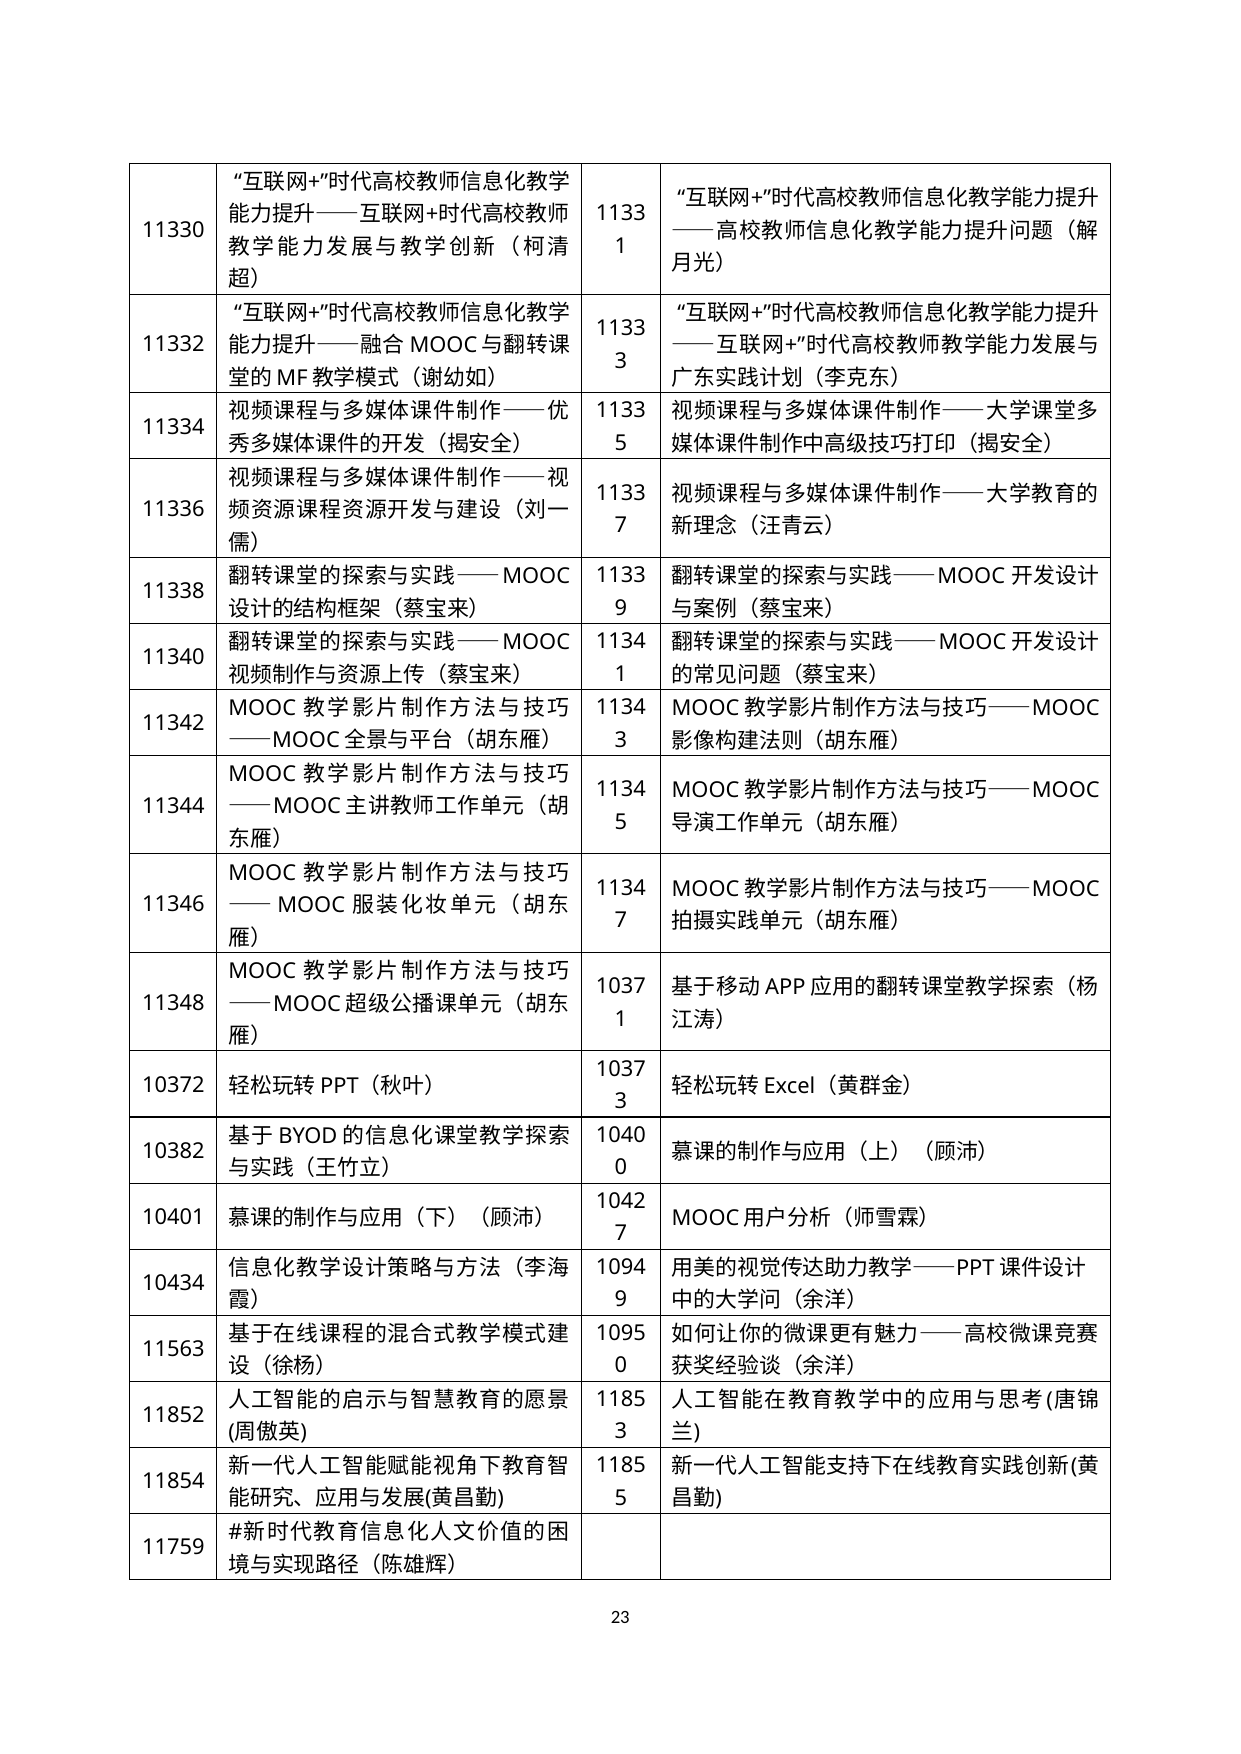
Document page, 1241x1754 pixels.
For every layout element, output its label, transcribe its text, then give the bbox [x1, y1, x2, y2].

table_cell 信息化教学设计策略与方法（李海霞） [217, 1250, 581, 1314]
table_cell 翻转课堂的探索与实践——MOOC 开发设计与案例（蔡宝来） [661, 558, 1110, 623]
table_cell 用美的视觉传达助力教学——PPT课件设计中的大学问（余洋） [661, 1250, 1110, 1314]
table_cell 11348 [130, 953, 216, 1050]
table_cell MOOC教学影片制作方法与技巧——MOOC导演工作单元（胡东雁） [661, 756, 1110, 853]
table_cell 慕课的制作与应用（上）（顾沛） [661, 1118, 1110, 1182]
table_cell 11346 [130, 854, 216, 952]
table_cell MOOC教学影片制作方法与技巧——MOOC拍摄实践单元（胡东雁） [661, 854, 1110, 952]
table_cell 视频课程与多媒体课件制作——大学教育的新理念（汪青云） [661, 459, 1110, 557]
table_cell 11341 [582, 624, 660, 689]
table_cell 11855 [582, 1448, 660, 1513]
table_cell 如何让你的微课更有魅力——高校微课竞赛获奖经验谈（余洋） [661, 1316, 1110, 1381]
table_cell 11563 [130, 1316, 216, 1381]
table_cell 基于在线课程的混合式教学模式建设（徐杨） [217, 1316, 581, 1381]
table_cell 11853 [582, 1382, 660, 1447]
table_cell MOOC教学影片制作方法与技巧——MOOC超级公播课单元（胡东雁） [217, 953, 581, 1050]
table_cell 11347 [582, 854, 660, 952]
table_cell 11340 [130, 624, 216, 689]
table_cell 视频课程与多媒体课件制作——大学课堂多媒体课件制作中高级技巧打印（揭安全） [661, 393, 1110, 458]
table_cell 基于BYOD的信息化课堂教学探索与实践（王竹立） [217, 1118, 581, 1182]
table_cell 11337 [582, 459, 660, 557]
table_cell MOOC教学影片制作方法与技巧——MOOC服装化妆单元（胡东雁） [217, 854, 581, 952]
table_cell 基于移动APP应用的翻转课堂教学探索（杨江涛） [661, 953, 1110, 1050]
table_cell MOOC用户分析（师雪霖） [661, 1184, 1110, 1248]
table_cell 10371 [582, 953, 660, 1050]
table_cell 视频课程与多媒体课件制作——优秀多媒体课件的开发（揭安全） [217, 393, 581, 458]
table_cell 11854 [130, 1448, 216, 1513]
table_cell 视频课程与多媒体课件制作——视频资源课程资源开发与建设（刘一儒） [217, 459, 581, 557]
table_cell MOOC教学影片制作方法与技巧——MOOC影像构建法则（胡东雁） [661, 690, 1110, 755]
table_cell 11339 [582, 558, 660, 623]
table_cell MOOC教学影片制作方法与技巧——MOOC全景与平台（胡东雁） [217, 690, 581, 755]
table_cell 11330 [130, 164, 216, 293]
table_cell [582, 1514, 660, 1579]
table_cell #新时代教育信息化人文价值的困境与实现路径（陈雄辉） [217, 1514, 581, 1579]
table_cell 人工智能的启示与智慧教育的愿景(周傲英) [217, 1382, 581, 1447]
table_cell 10382 [130, 1118, 216, 1182]
table_cell 轻松玩转PPT（秋叶） [217, 1051, 581, 1116]
table_cell 11852 [130, 1382, 216, 1447]
table_cell 11334 [130, 393, 216, 458]
table_cell 10434 [130, 1250, 216, 1314]
table_cell 10949 [582, 1250, 660, 1314]
table_cell 11331 [582, 164, 660, 293]
table_cell “互联网+”时代高校教师信息化教学能力提升——融合MOOC与翻转课堂的MF教学模式（谢幼如） [217, 295, 581, 392]
table_cell 翻转课堂的探索与实践——MOOC开发设计的常见问题（蔡宝来） [661, 624, 1110, 689]
table_cell 10400 [582, 1118, 660, 1182]
table_cell [661, 1514, 1110, 1579]
table_cell 慕课的制作与应用（下）（顾沛） [217, 1184, 581, 1248]
table_cell 新一代人工智能赋能视角下教育智能研究、应用与发展(黄昌勤) [217, 1448, 581, 1513]
table_cell “互联网+”时代高校教师信息化教学能力提升——互联网+时代高校教师教学能力发展与教学创新（柯清超） [217, 164, 581, 293]
table_cell “互联网+”时代高校教师信息化教学能力提升——高校教师信息化教学能力提升问题（解月光） [661, 164, 1110, 293]
table_cell 11344 [130, 756, 216, 853]
table_cell “互联网+”时代高校教师信息化教学能力提升——互联网+”时代高校教师教学能力发展与广东实践计划（李克东） [661, 295, 1110, 392]
table_cell 11332 [130, 295, 216, 392]
table_cell MOOC教学影片制作方法与技巧——MOOC主讲教师工作单元（胡东雁） [217, 756, 581, 853]
table_cell 11759 [130, 1514, 216, 1579]
table_cell 翻转课堂的探索与实践——MOOC设计的结构框架（蔡宝来） [217, 558, 581, 623]
table_cell 人工智能在教育教学中的应用与思考(唐锦兰) [661, 1382, 1110, 1447]
table_cell 翻转课堂的探索与实践——MOOC视频制作与资源上传（蔡宝来） [217, 624, 581, 689]
table_cell 11342 [130, 690, 216, 755]
table_cell 新一代人工智能支持下在线教育实践创新(黄昌勤) [661, 1448, 1110, 1513]
table_cell 10372 [130, 1051, 216, 1116]
table_cell 10373 [582, 1051, 660, 1116]
table_cell 11336 [130, 459, 216, 557]
table_cell 11335 [582, 393, 660, 458]
table_cell 10950 [582, 1316, 660, 1381]
table_cell 11338 [130, 558, 216, 623]
table_cell 10427 [582, 1184, 660, 1248]
table_cell 11333 [582, 295, 660, 392]
table_cell 11343 [582, 690, 660, 755]
table_cell 轻松玩转Excel（黄群金） [661, 1051, 1110, 1116]
table_cell 10401 [130, 1184, 216, 1248]
table_cell 11345 [582, 756, 660, 853]
